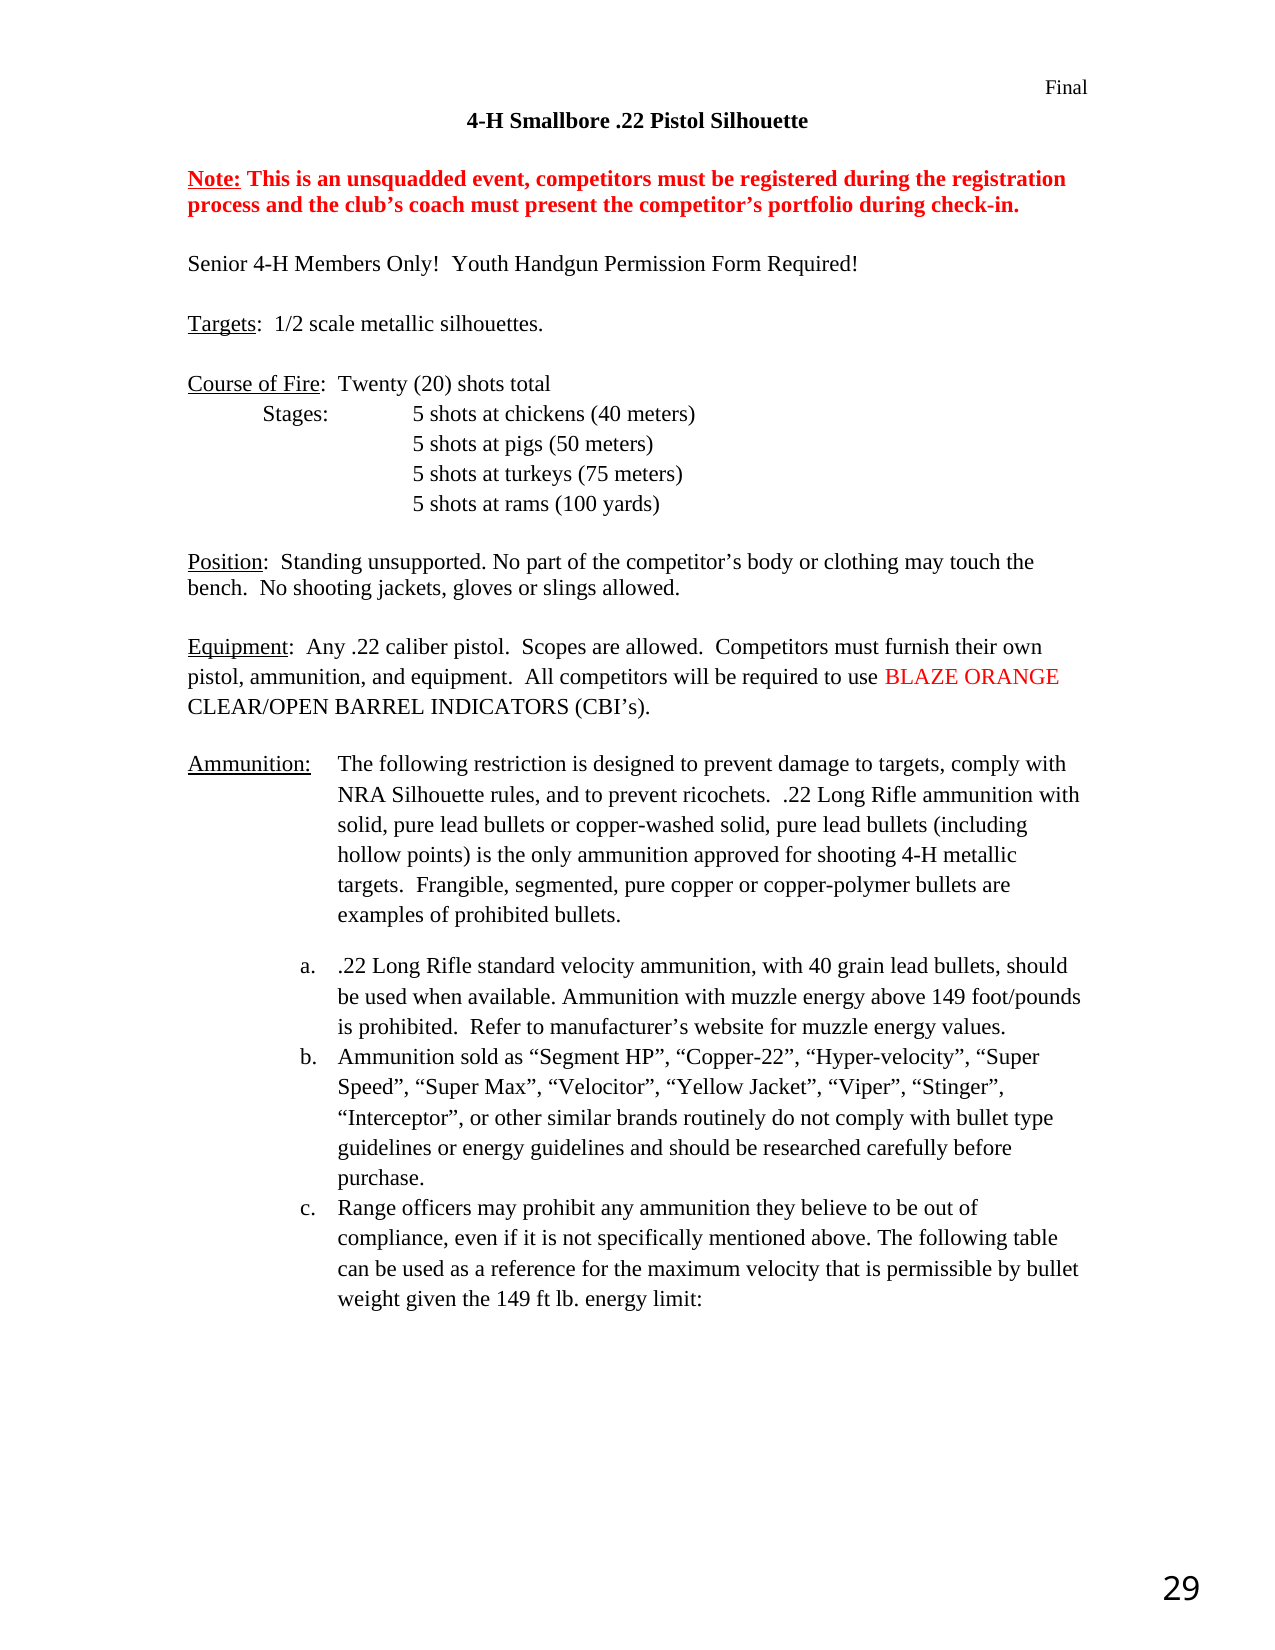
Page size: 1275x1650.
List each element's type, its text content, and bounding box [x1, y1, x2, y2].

text Note: This is an unsquadded event, competitors must be registered during the registration process and the club’s coach must present the competitor’s portfolio during check-in. [187, 165, 1087, 218]
text Targets: 1/2 scale metallic silhouettes. [187, 308, 1087, 338]
text Stages: 5 shots at chickens (40 meters) [187, 398, 1087, 428]
list Ammunition sold as “Segment HP”, “Copper-22”, “Hyper-velocity”, “Super Speed”, “Super Max”, “Velocitor”, “Yellow Jacket”, “Viper”, “Stinger”, “Interceptor”, or other similar brands routinely do not comply with bullet type guidelines or energy guidelines and should be researched carefully before purchase. [300, 1043, 1087, 1190]
text Course of Fire: Twenty (20) shots total [187, 368, 1087, 398]
text 5 shots at pigs (50 meters) [187, 428, 1087, 458]
text 4-H Smallbore .22 Pistol Silhouette [187, 105, 1087, 135]
text 5 shots at turkeys (75 meters) [187, 458, 1087, 488]
list Range officers may prohibit any ammunition they believe to be out of compliance, even if it is not specifically mentioned above. The following table can be used as a reference for the maximum velocity that is permissible by bullet weight given the 149 ft lb. energy limit: [300, 1194, 1087, 1311]
text Equipment: Any .22 caliber pistol. Scopes are allowed. Competitors must furnish their own pistol, ammunition, and equipment. All competitors will be required to use BLAZE ORANGE CLEAR/OPEN BARREL INDICATORS (CBI’s). [187, 630, 1087, 720]
text Ammunition: The following restriction is designed to prevent damage to targets, comply with NRA Silhouette rules, and to prevent ricochets. .22 Long Rifle ammunition with solid, pure lead bullets or copper-washed solid, pure lead bullets (including hollow points) is the only ammunition approved for shooting 4-H metallic targets. Frangible, segmented, pure copper or copper-polymer bullets are examples of prohibited bullets. [187, 750, 1087, 928]
text Senior 4-H Members Only! Youth Handgun Permission Form Required! [187, 248, 1087, 278]
text 5 shots at rams (100 yards) [187, 488, 1087, 518]
text Position: Standing unsupported. No part of the competitor’s body or clothing may touch the bench. No shooting jackets, gloves or slings allowed. [187, 548, 1087, 600]
list .22 Long Rifle standard velocity ammunition, with 40 grain lead bullets, should be used when available. Ammunition with muzzle energy above 149 foot/pounds is prohibited. Refer to manufacturer’s website for muzzle energy values. [300, 952, 1087, 1039]
